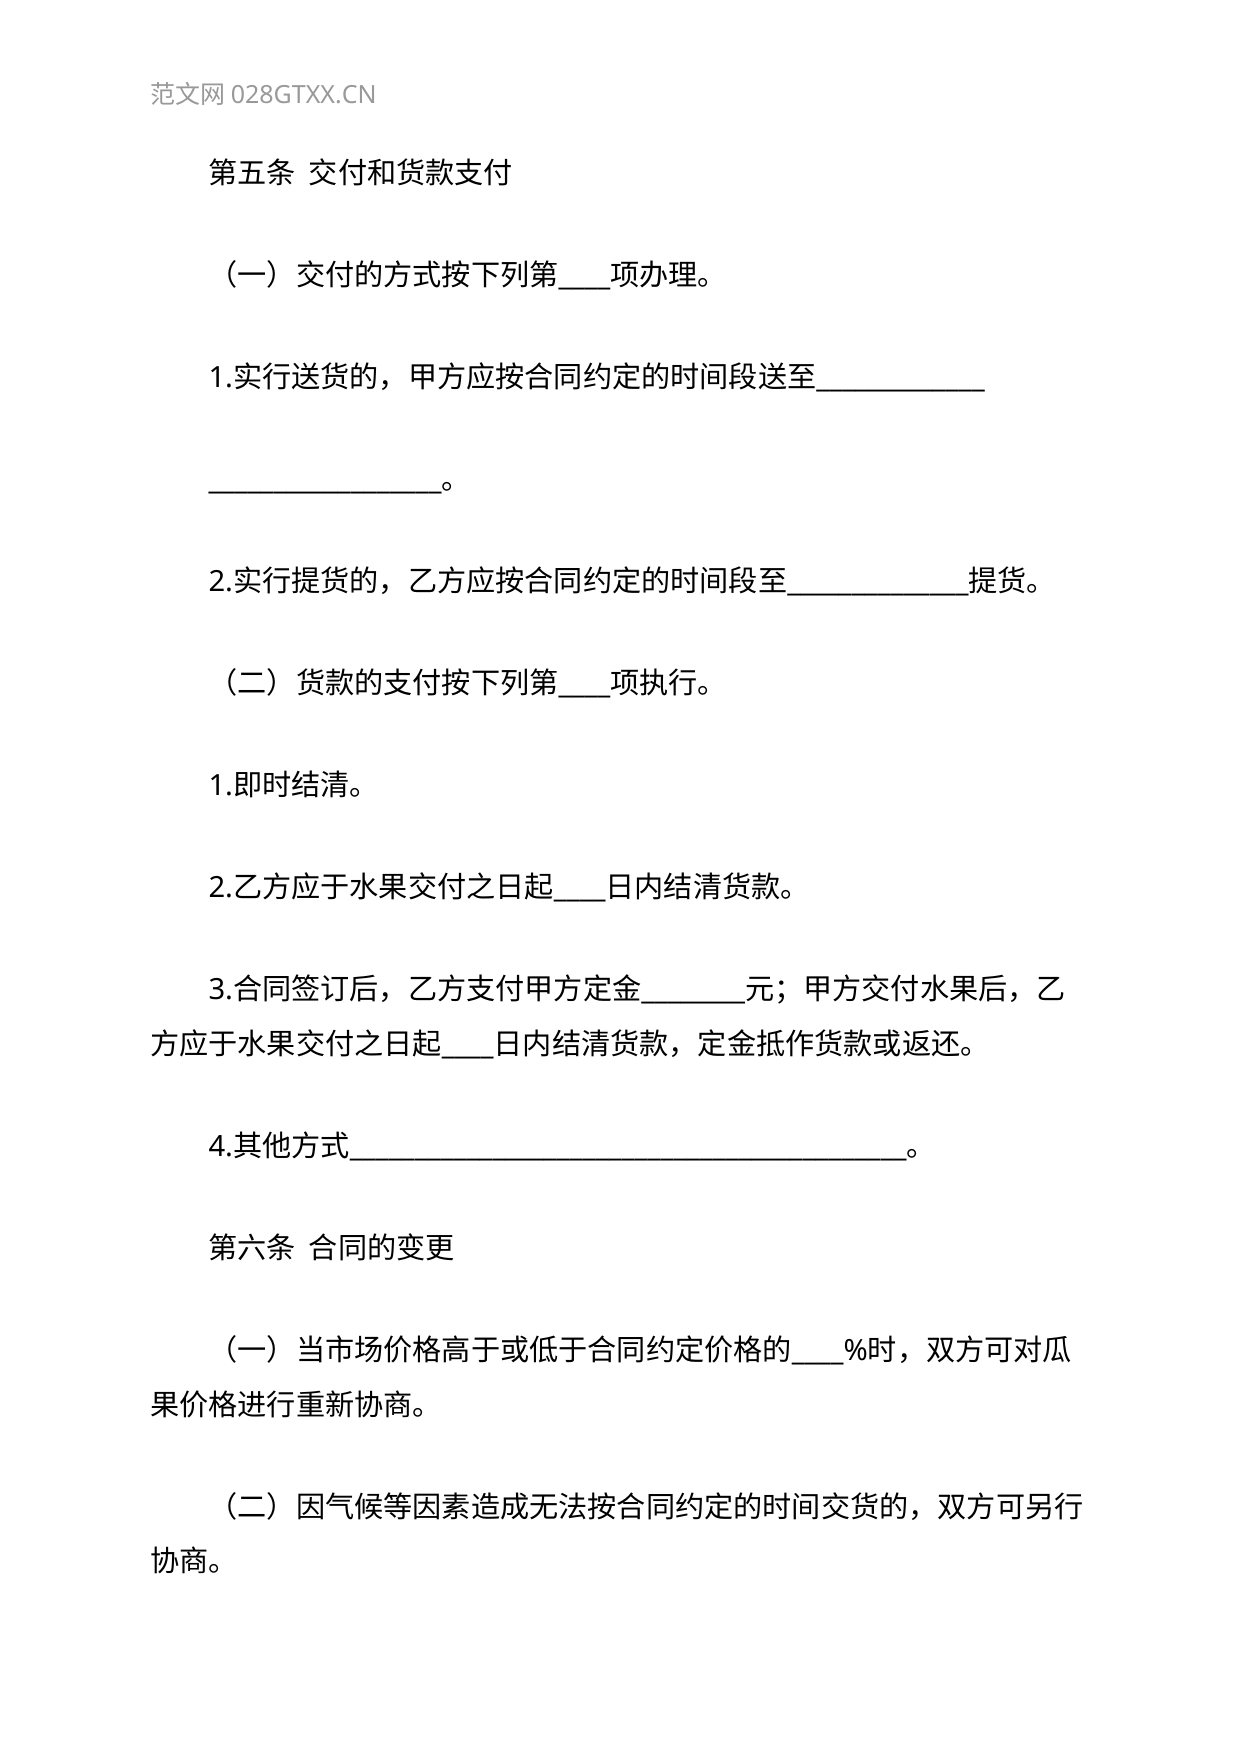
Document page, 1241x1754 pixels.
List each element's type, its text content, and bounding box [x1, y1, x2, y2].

text （一）当市场价格高于或低于合同约定价格的____%时，双方可对瓜果价格进行重新协商。 [150, 1326, 1090, 1424]
text 2.实行提货的，乙方应按合同约定的时间段至______________提货。 [150, 558, 1090, 600]
text 1.实行送货的，甲方应按合同约定的时间段送至_____________ [150, 354, 1090, 396]
text 3.合同签订后，乙方支付甲方定金________元；甲方交付水果后，乙方应于水果交付之日起____日内结清货款，定金抵作货款或返还。 [150, 966, 1090, 1063]
text 第五条 交付和货款支付 [150, 150, 1090, 192]
text （二）因气候等因素造成无法按合同约定的时间交货的，双方可另行协商。 [150, 1483, 1090, 1580]
text 2.乙方应于水果交付之日起____日内结清货款。 [150, 864, 1090, 906]
text 1.即时结清。 [150, 762, 1090, 804]
text （一）交付的方式按下列第____项办理。 [150, 252, 1090, 294]
text 第六条 合同的变更 [150, 1224, 1090, 1267]
text （二）货款的支付按下列第____项执行。 [150, 660, 1090, 702]
text 4.其他方式___________________________________________。 [150, 1123, 1090, 1165]
text __________________。 [150, 456, 1090, 498]
